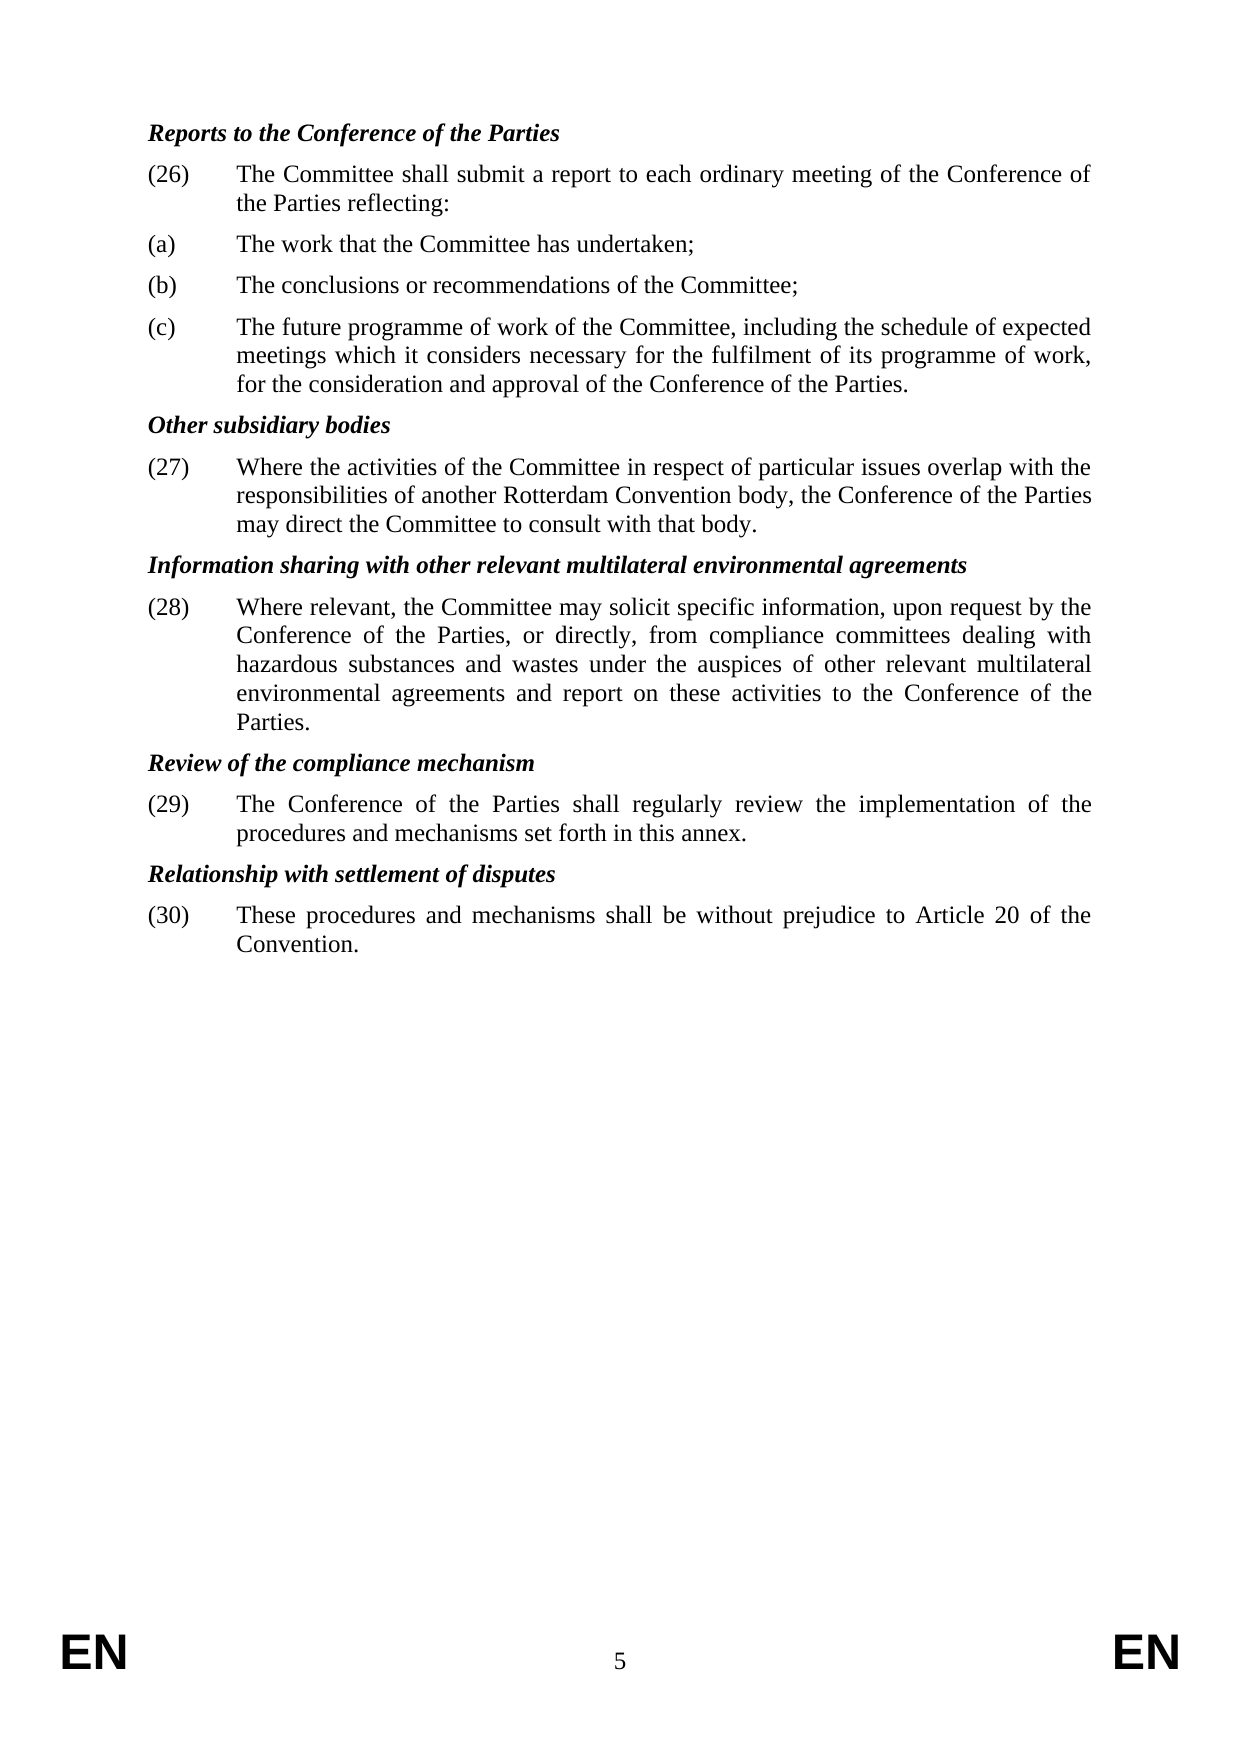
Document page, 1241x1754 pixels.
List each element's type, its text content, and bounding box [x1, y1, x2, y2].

text Information sharing with other relevant multilateral environmental agreements [148, 551, 1093, 579]
text Review of the compliance mechanism [148, 748, 1093, 777]
text Other subsidiary bodies [148, 411, 1093, 439]
text Reports to the Conference of the Parties [148, 118, 1093, 147]
text Where relevant, the Committee may solicit specific information, upon request by the Conference of the Parties, or directly, from compliance committees dealing with hazardous substances and wastes under the auspices of other relevant multilateral environmental agreements and report on these activities to the Conference of the Parties. [148, 592, 1093, 736]
text The Committee shall submit a report to each ordinary meeting of the Conference of the Parties reflecting: [148, 159, 1093, 217]
list The work that the Committee has undertaken; [148, 229, 1093, 258]
text The conclusions or recommendations of the Committee; [148, 271, 1093, 299]
text The Conference of the Parties shall regularly review the implementation of the procedures and mechanisms set forth in this annex. [148, 789, 1093, 847]
text Relationship with settlement of disputes [148, 859, 1093, 888]
text The future programme of work of the Committee, including the schedule of expected meetings which it considers necessary for the fulfilment of its programme of work, for the consideration and approval of the Conference of the Parties. [148, 312, 1093, 398]
text Where the activities of the Committee in respect of particular issues overlap with the responsibilities of another Rotterdam Convention body, the Conference of the Parties may direct the Committee to consult with that body. [148, 452, 1093, 538]
text These procedures and mechanisms shall be without prejudice to Article 20 of the Convention. [148, 901, 1093, 958]
